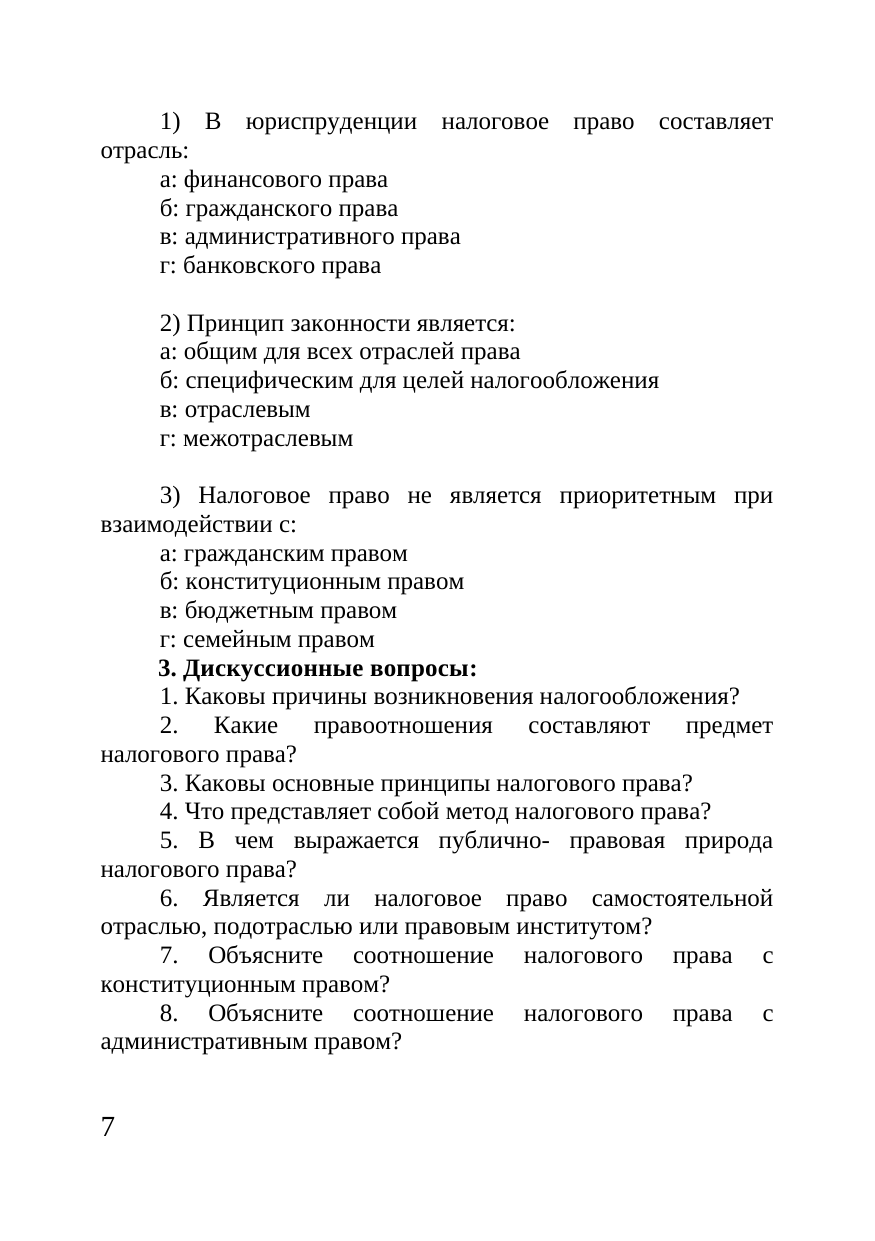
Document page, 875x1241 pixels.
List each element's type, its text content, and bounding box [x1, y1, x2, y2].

text 6. Является ли налоговое право самостоятельной отраслью, подотраслью или правовым институтом? [100, 883, 774, 940]
text 3. Дискуссионные вопросы: [100, 653, 774, 681]
text 3. Каковы основные принципы налогового права? [100, 768, 774, 796]
text 2) Принцип законности является: [100, 308, 774, 336]
text 2. Какие правоотношения составляют предмет налогового права? [100, 710, 774, 768]
text в: отраслевым [100, 394, 774, 423]
text б: гражданского права [100, 193, 774, 221]
text 1. Каковы причины возникновения налогообложения? [100, 681, 774, 710]
text 8. Объясните соотношение налогового права с административным правом? [100, 998, 774, 1055]
text 5. В чем выражается публично- правовая природа налогового права? [100, 825, 774, 883]
text б: специфическим для целей налогообложения [100, 365, 774, 394]
text в: бюджетным правом [100, 595, 774, 624]
text 3) Налоговое право не является приоритетным при взаимодействии с: [100, 480, 774, 538]
text 7. Объясните соотношение налогового права с конституционным правом? [100, 940, 774, 998]
text 1) В юриспруденции налоговое право составляет отрасль: [100, 106, 774, 164]
text в: административного права [100, 221, 774, 250]
text а: финансового права [100, 164, 774, 193]
text а: гражданским правом [100, 538, 774, 566]
text б: конституционным правом [100, 566, 774, 595]
text г: семейным правом [100, 624, 774, 653]
text г: банковского права [100, 250, 774, 279]
text а: общим для всех отраслей права [100, 336, 774, 365]
text г: межотраслевым [100, 423, 774, 451]
text 4. Что представляет собой метод налогового права? [100, 796, 774, 825]
